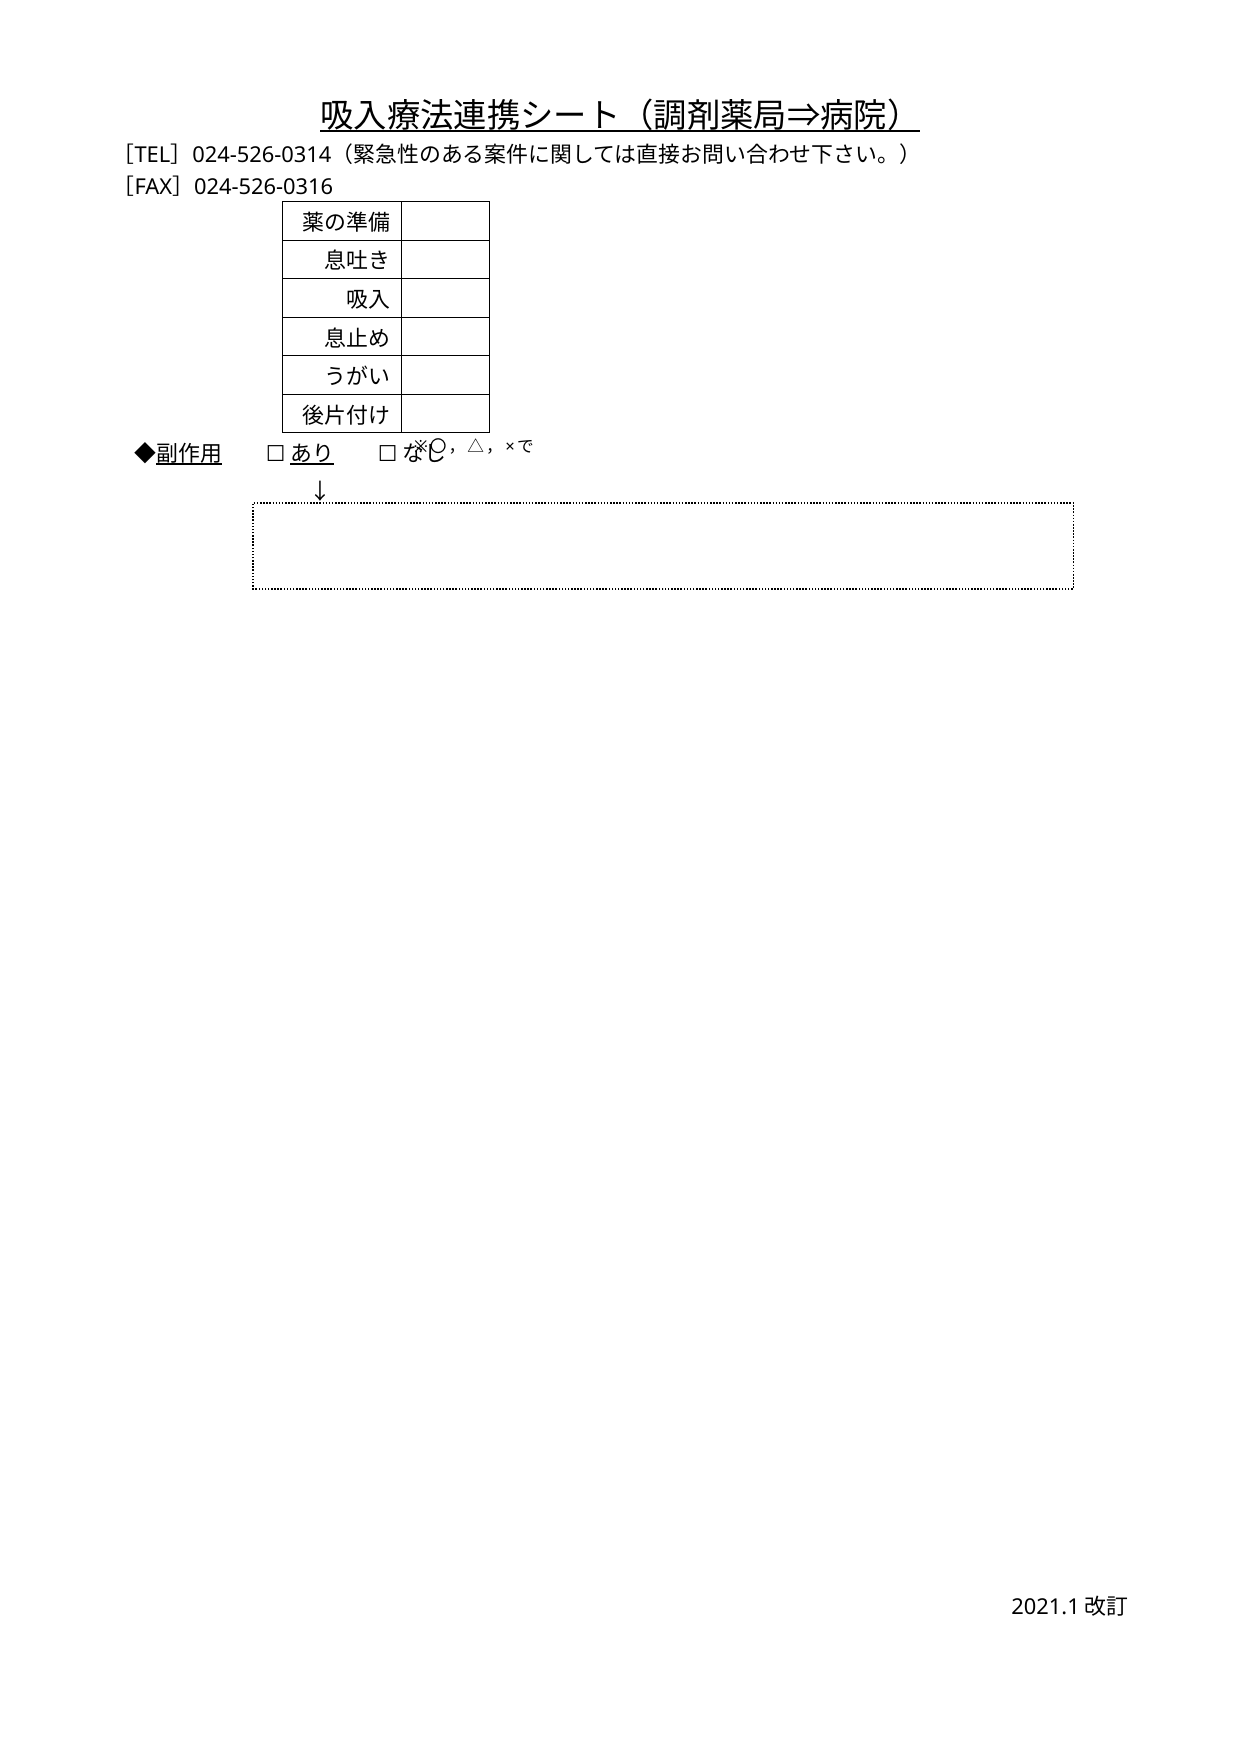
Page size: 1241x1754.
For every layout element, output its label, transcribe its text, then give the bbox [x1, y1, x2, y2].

table_cell 後片付け [283, 395, 401, 432]
table_cell 息吐き [283, 241, 401, 278]
table_header 薬の準備 [283, 202, 401, 239]
table_cell [402, 395, 489, 432]
table_cell 吸入 [283, 279, 401, 317]
table_cell 息止め [283, 318, 401, 355]
text ↓ [112, 471, 1128, 508]
table_cell うがい [283, 356, 401, 394]
text ◆副作用 あり なし [112, 433, 1128, 471]
